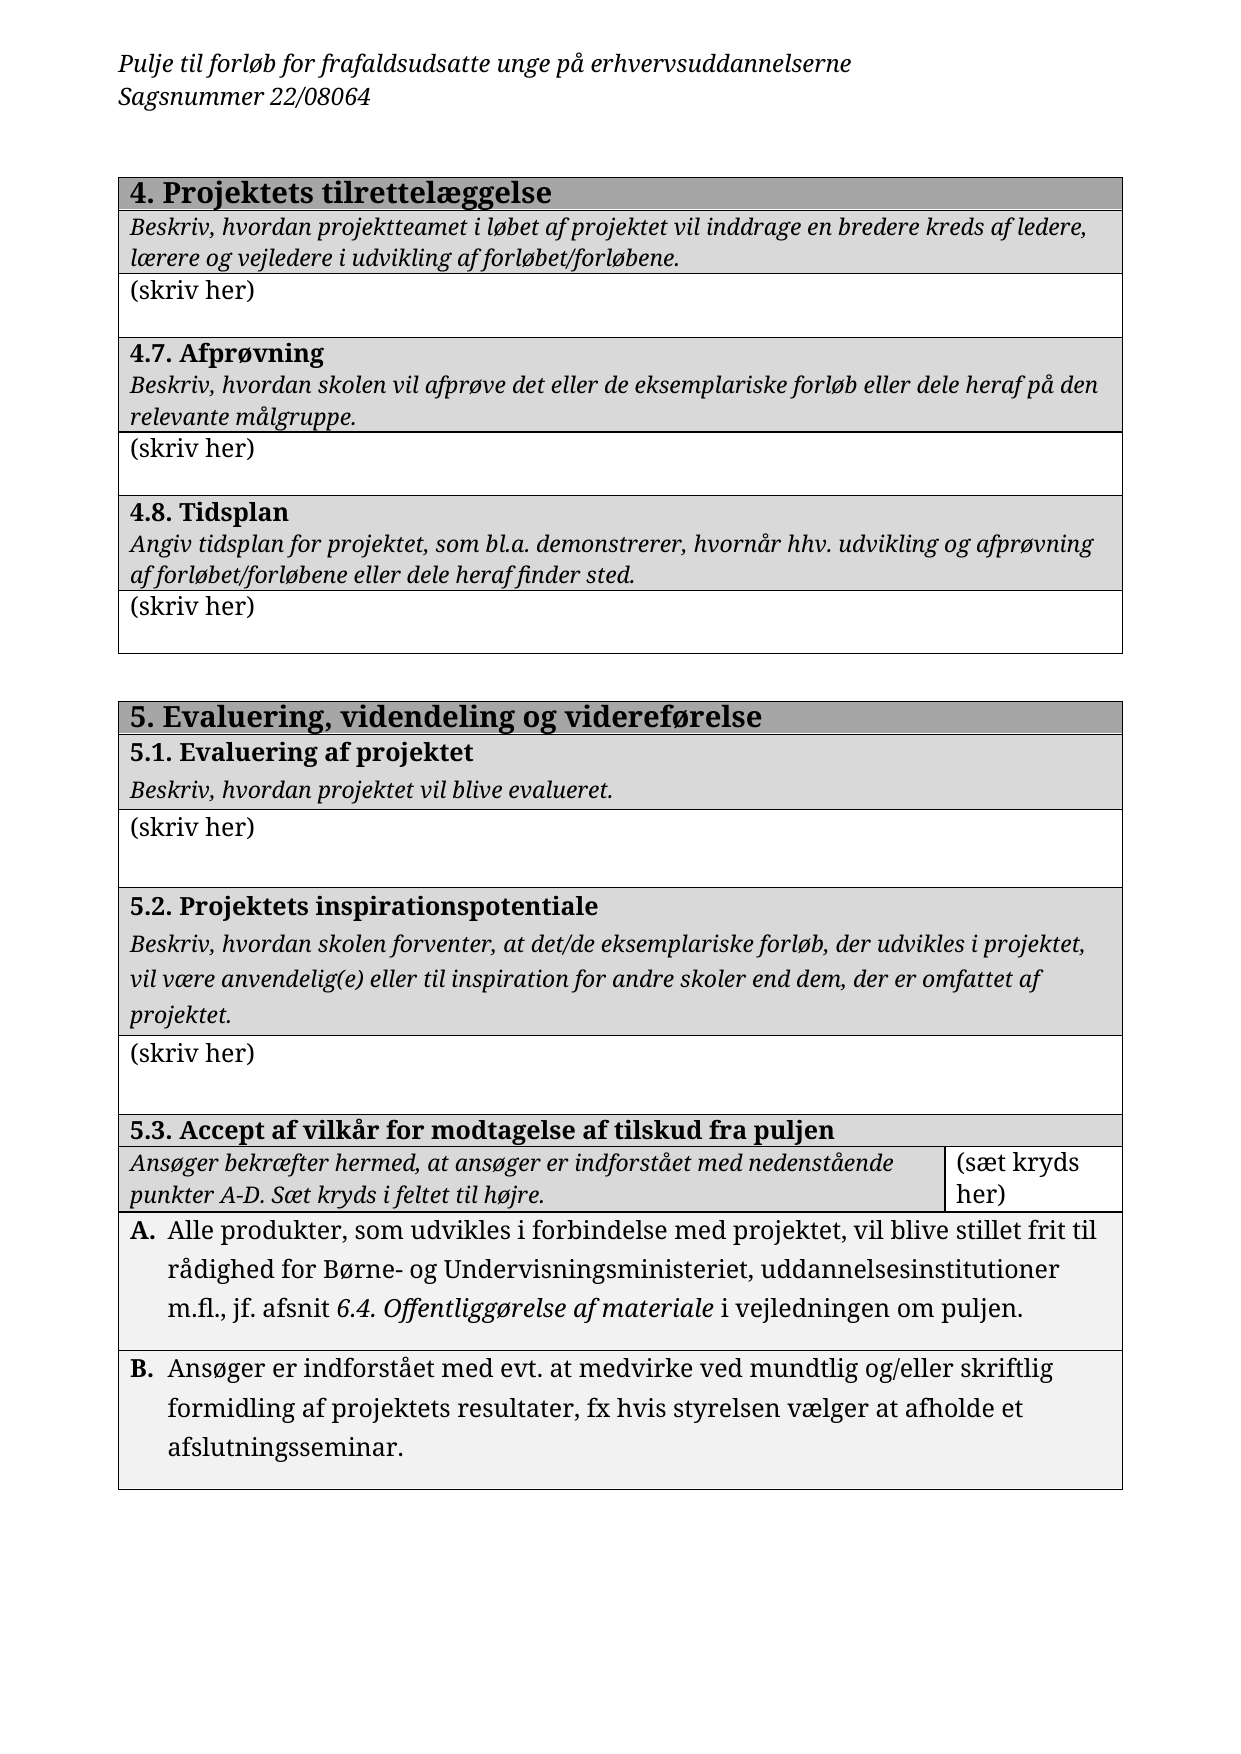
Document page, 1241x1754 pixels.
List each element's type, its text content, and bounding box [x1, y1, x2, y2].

table_cell Alle produkter, som udvikles i forbindelse med projektet, vil blive stillet frit til rådighed for Børne- og Undervisningsministeriet, uddannelsesinstitutioner m.fl., jf. afsnit 6.4. Offentliggørelse af materiale i vejledningen om puljen. [119, 1213, 1122, 1350]
table_cell 5.1. Evaluering af projektet Beskriv, hvordan projektet vil blive evalueret. [119, 735, 1122, 809]
table_cell (skriv her) [119, 591, 1122, 653]
table_header 4. Projektets tilrettelæggelse [119, 178, 1122, 209]
table_cell Ansøger bekræfter hermed, at ansøger er indforstået med nedenstående punkter A-D. Sæt kryds i feltet til højre. [119, 1147, 944, 1211]
table_cell 4.8. Tidsplan Angiv tidsplan for projektet, som bl.a. demonstrerer, hvornår hhv. udvikling og afprøvning af forløbet/forløbene eller dele heraf finder sted. [119, 496, 1122, 590]
table_cell 4.7. Afprøvning Beskriv, hvordan skolen vil afprøve det eller de eksemplariske forløb eller dele heraf på den relevante målgruppe. [119, 338, 1122, 431]
table_cell (skriv her) [119, 1036, 1122, 1113]
table_cell 5.3. Accept af vilkår for modtagelse af tilskud fra puljen [119, 1115, 1122, 1146]
table_cell Ansøger er indforstået med evt. at medvirke ved mundtlig og/eller skriftlig formidling af projektets resultater, fx hvis styrelsen vælger at afholde et afslutningsseminar. [119, 1351, 1122, 1488]
table_cell 5.2. Projektets inspirationspotentiale Beskriv, hvordan skolen forventer, at det/de eksemplariske forløb, der udvikles i projektet, vil være anvendelig(e) eller til inspiration for andre skoler end dem, der er omfattet af projektet. [119, 888, 1122, 1035]
table_cell (skriv her) [119, 274, 1122, 337]
table_header 5. Evaluering, videndeling og videreførelse [119, 702, 1122, 733]
table_cell (skriv her) [119, 810, 1122, 887]
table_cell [119, 211, 1122, 273]
table_cell (skriv her) [119, 433, 1122, 495]
table_cell (sæt kryds her) [946, 1147, 1122, 1211]
